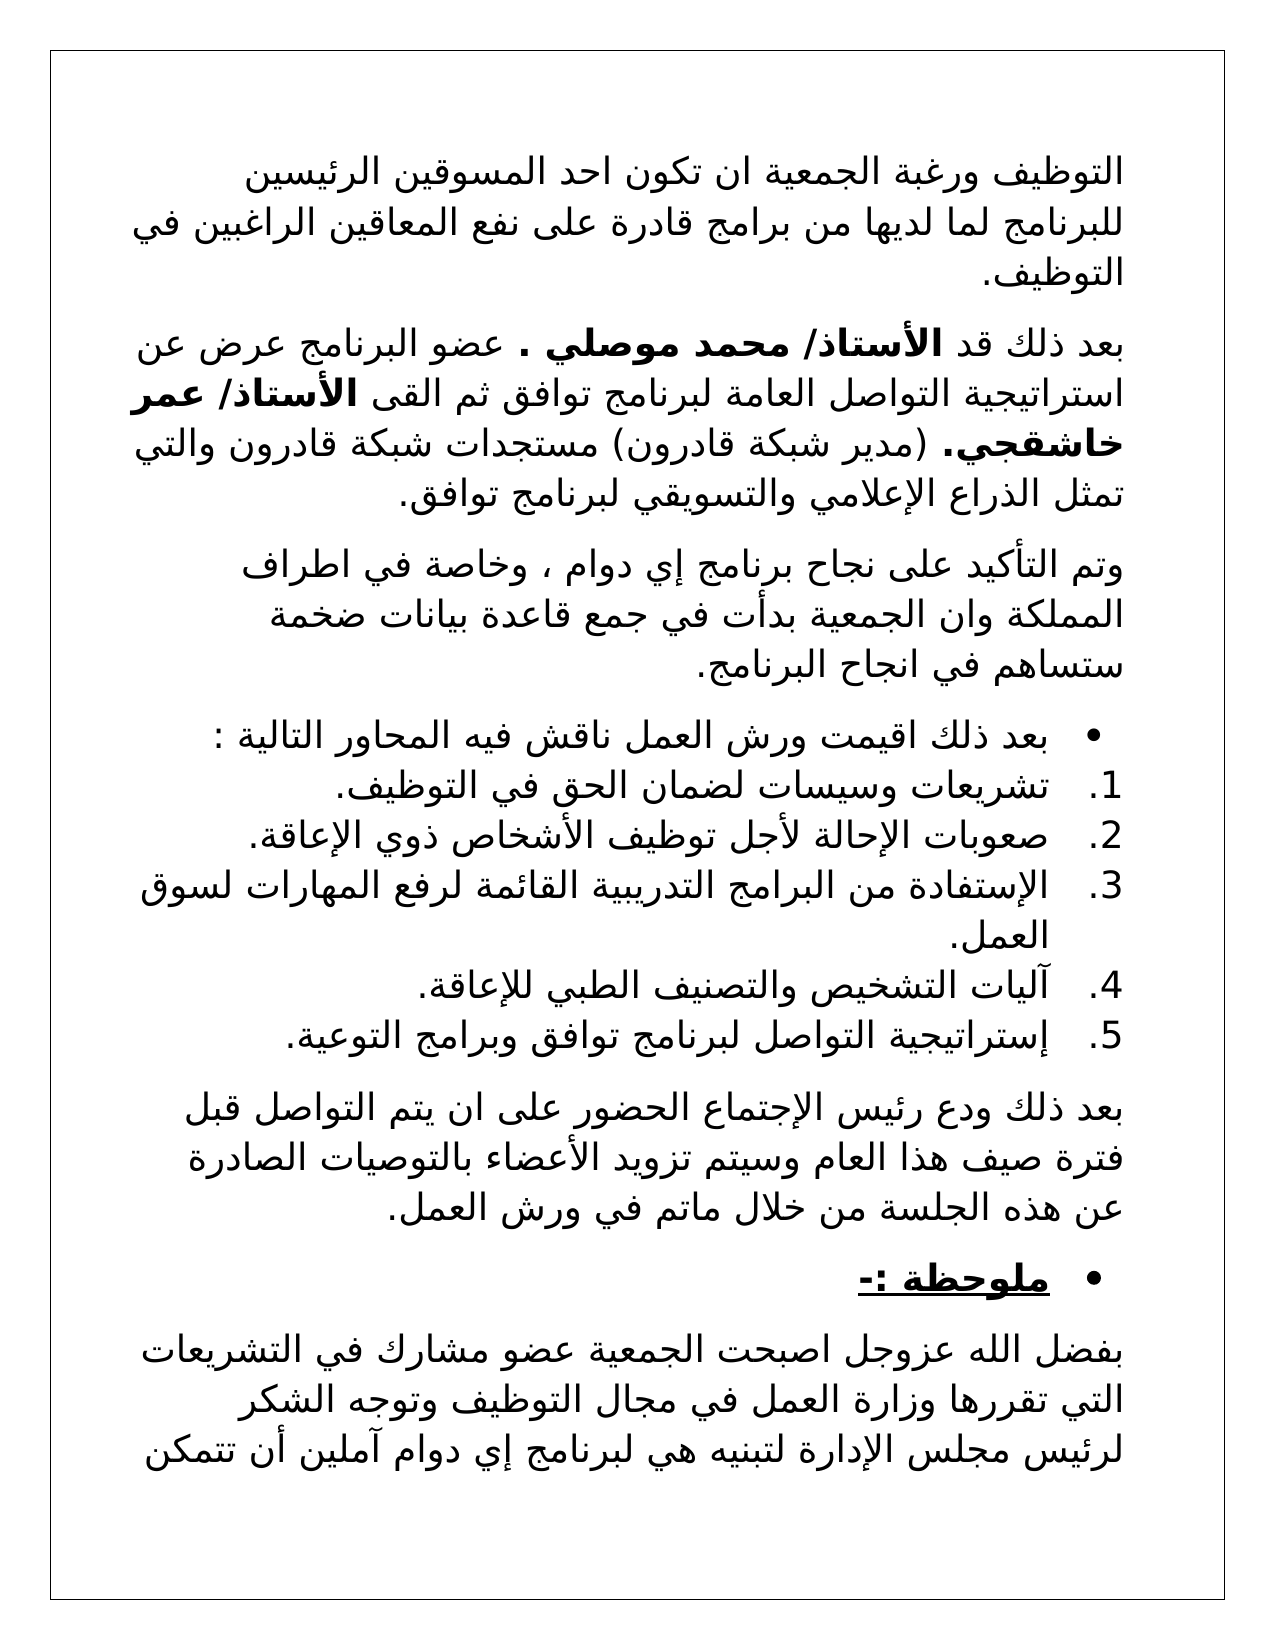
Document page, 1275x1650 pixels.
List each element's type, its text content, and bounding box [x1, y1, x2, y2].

list بعد ذلك اقيمت ورش العمل ناقش فيه المحاور التالية : [131, 713, 1087, 757]
list صعوبات الإحالة لأجل توظيف الأشخاص ذوي الإعاقة. [131, 814, 1087, 857]
list تشريعات وسيسات لضمان الحق في التوظيف. [131, 764, 1087, 807]
list إستراتيجية التواصل لبرنامج توافق وبرامج التوعية. [131, 1014, 1087, 1058]
list آليات التشخيص والتصنيف الطبي للإعاقة. [131, 964, 1087, 1008]
text وتم التأكيد على نجاح برنامج إي دوام ، وخاصة في اطراف المملكة وان الجمعية بدأت في جمع قاعدة بيانات ضخمة ستساهم في انجاح البرنامج. [131, 542, 1125, 686]
list ملوحظة :- [131, 1256, 1087, 1300]
list الإستفادة من البرامج التدريبية القائمة لرفع المهارات لسوق العمل. [131, 864, 1087, 958]
text بعد ذلك قد الأستاذ/ محمد موصلي . عضو البرنامج عرض عن استراتيجية التواصل العامة لبرنامج توافق ثم القى الأستاذ/ عمر خاشقجي. (مدير شبكة قادرون) مستجدات شبكة قادرون والتي تمثل الذراع الإعلامي والتسويقي لبرنامج توافق. [131, 321, 1125, 515]
text بعد ذلك ودع رئيس الإجتماع الحضور على ان يتم التواصل قبل فترة صيف هذا العام وسيتم تزويد الأعضاء بالتوصيات الصادرة عن هذه الجلسة من خلال ماتم في ورش العمل. [131, 1085, 1125, 1229]
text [131, 1327, 1125, 1471]
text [131, 150, 1125, 294]
